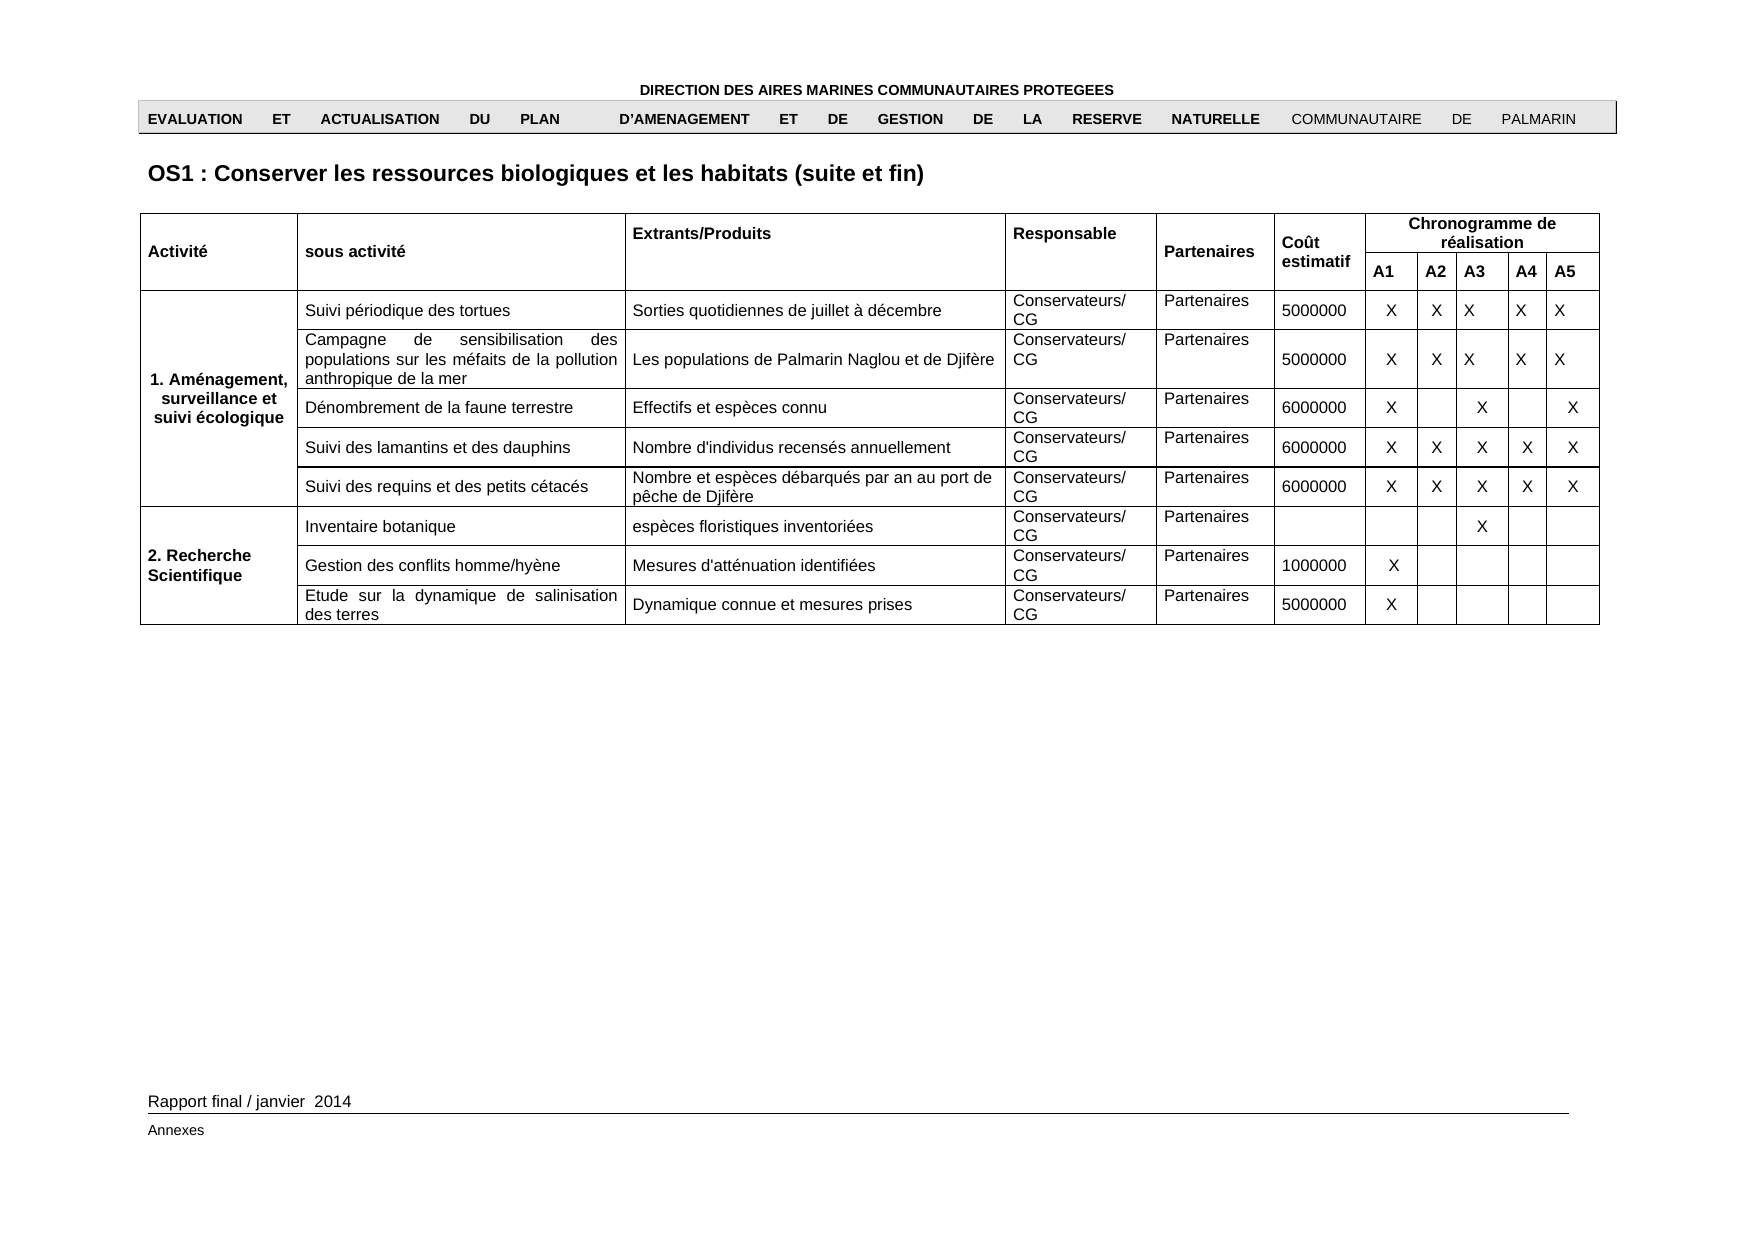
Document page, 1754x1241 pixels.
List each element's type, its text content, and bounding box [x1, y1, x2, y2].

table_cell [1418, 389, 1456, 427]
table_cell 6000000 [1275, 468, 1365, 506]
table_cell [1418, 546, 1456, 584]
table_cell [1275, 507, 1365, 545]
table_cell X [1366, 389, 1417, 427]
table_cell A2 [1418, 253, 1456, 290]
table_cell X [1547, 291, 1599, 329]
table_cell Conservateurs/CG [1006, 546, 1156, 584]
table_cell X [1366, 546, 1417, 584]
table_header Responsable [1006, 214, 1156, 252]
table_cell [1418, 507, 1456, 545]
table_cell X [1547, 468, 1599, 506]
table_cell X [1418, 428, 1456, 466]
table_cell [1509, 389, 1546, 427]
table_cell Conservateurs/CG [1006, 330, 1156, 388]
table_cell X [1366, 428, 1417, 466]
table_cell X [1418, 291, 1456, 329]
table_cell A4 [1509, 253, 1546, 290]
table_cell 1000000 [1275, 546, 1365, 584]
table_header Coût estimatif [1275, 214, 1365, 290]
table_cell X [1457, 291, 1508, 329]
table_cell Conservateurs/CG [1006, 389, 1156, 427]
table_cell Inventaire botanique [298, 507, 625, 545]
table_cell Partenaires [1157, 389, 1274, 427]
table_cell Partenaires [1157, 468, 1274, 506]
table_cell Partenaires [1157, 507, 1274, 545]
table_cell Suivi des requins et des petits cétacés [298, 468, 625, 506]
table_cell X [1509, 330, 1546, 388]
table_cell X [1457, 428, 1508, 466]
table_cell [1366, 507, 1417, 545]
table_cell [1509, 586, 1546, 624]
table_cell [1457, 586, 1508, 624]
table_cell Effectifs et espèces connu [626, 389, 1005, 427]
table_cell Etude sur la dynamique de salinisation des terres [298, 586, 625, 624]
table_cell espèces floristiques inventoriées [626, 507, 1005, 545]
table_cell Dénombrement de la faune terrestre [298, 389, 625, 427]
table_cell 5000000 [1275, 586, 1365, 624]
table_cell Partenaires [1157, 586, 1274, 624]
table_cell 6000000 [1275, 389, 1365, 427]
table_cell Dynamique connue et mesures prises [626, 586, 1005, 624]
table_cell Partenaires [1157, 330, 1274, 388]
table_cell 5000000 [1275, 291, 1365, 329]
table_cell Nombre et espèces débarqués par an au port de pêche de Djifère [626, 468, 1005, 506]
table_header Activité [141, 214, 297, 290]
table_cell 1. Aménagement, surveillance et suivi écologique [141, 291, 297, 506]
table_cell Conservateurs/CG [1006, 468, 1156, 506]
table_cell [1547, 586, 1599, 624]
table_header sous activité [298, 214, 625, 290]
table_cell Nombre d'individus recensés annuellement [626, 428, 1005, 466]
table_cell X [1457, 389, 1508, 427]
table_cell [626, 252, 1005, 290]
table_cell Suivi des lamantins et des dauphins [298, 428, 625, 466]
table_cell A5 [1547, 253, 1599, 290]
table_cell [1547, 546, 1599, 584]
table_header Partenaires [1157, 214, 1274, 290]
table_header Extrants/Produits [626, 214, 1005, 252]
table_cell Partenaires [1157, 428, 1274, 466]
table_cell Sorties quotidiennes de juillet à décembre [626, 291, 1005, 329]
table_cell [1509, 546, 1546, 584]
table_cell Conservateurs/CG [1006, 507, 1156, 545]
table_cell Conservateurs/CG [1006, 291, 1156, 329]
table_cell X [1366, 291, 1417, 329]
table_cell X [1418, 330, 1456, 388]
table_cell X [1366, 586, 1417, 624]
table_cell X [1457, 330, 1508, 388]
table_cell X [1547, 389, 1599, 427]
table_cell X [1547, 330, 1599, 388]
table_cell X [1366, 468, 1417, 506]
table_cell X [1418, 468, 1456, 506]
table_cell Partenaires [1157, 291, 1274, 329]
table_cell Les populations de Palmarin Naglou et de Djifère [626, 330, 1005, 388]
table_cell A3 [1457, 253, 1508, 290]
table_header Chronogramme de réalisation [1366, 214, 1599, 252]
table_cell 5000000 [1275, 330, 1365, 388]
text OS1 : Conserver les ressources biologiques et les habitats (suite et fin) [148, 160, 1606, 186]
table_cell 6000000 [1275, 428, 1365, 466]
table_cell Campagne de sensibilisation des populations sur les méfaits de la pollution anthropique de la mer [298, 330, 625, 388]
table_cell A1 [1366, 253, 1417, 290]
table_cell [1457, 546, 1508, 584]
table_cell 2. Recherche Scientifique [141, 507, 297, 624]
table_cell X [1457, 507, 1508, 545]
table_cell Mesures d'atténuation identifiées [626, 546, 1005, 584]
table_cell [1418, 586, 1456, 624]
table_cell Gestion des conflits homme/hyène [298, 546, 625, 584]
table_cell [1006, 252, 1156, 290]
table_cell Suivi périodique des tortues [298, 291, 625, 329]
table_cell Conservateurs/CG [1006, 428, 1156, 466]
table_cell [1509, 507, 1546, 545]
table_cell X [1457, 468, 1508, 506]
table_cell X [1509, 428, 1546, 466]
table_cell [1547, 507, 1599, 545]
table_cell X [1509, 291, 1546, 329]
table_cell Conservateurs/CG [1006, 586, 1156, 624]
table_cell X [1547, 428, 1599, 466]
table_cell X [1509, 468, 1546, 506]
table_cell Partenaires [1157, 546, 1274, 584]
table_cell X [1366, 330, 1417, 388]
